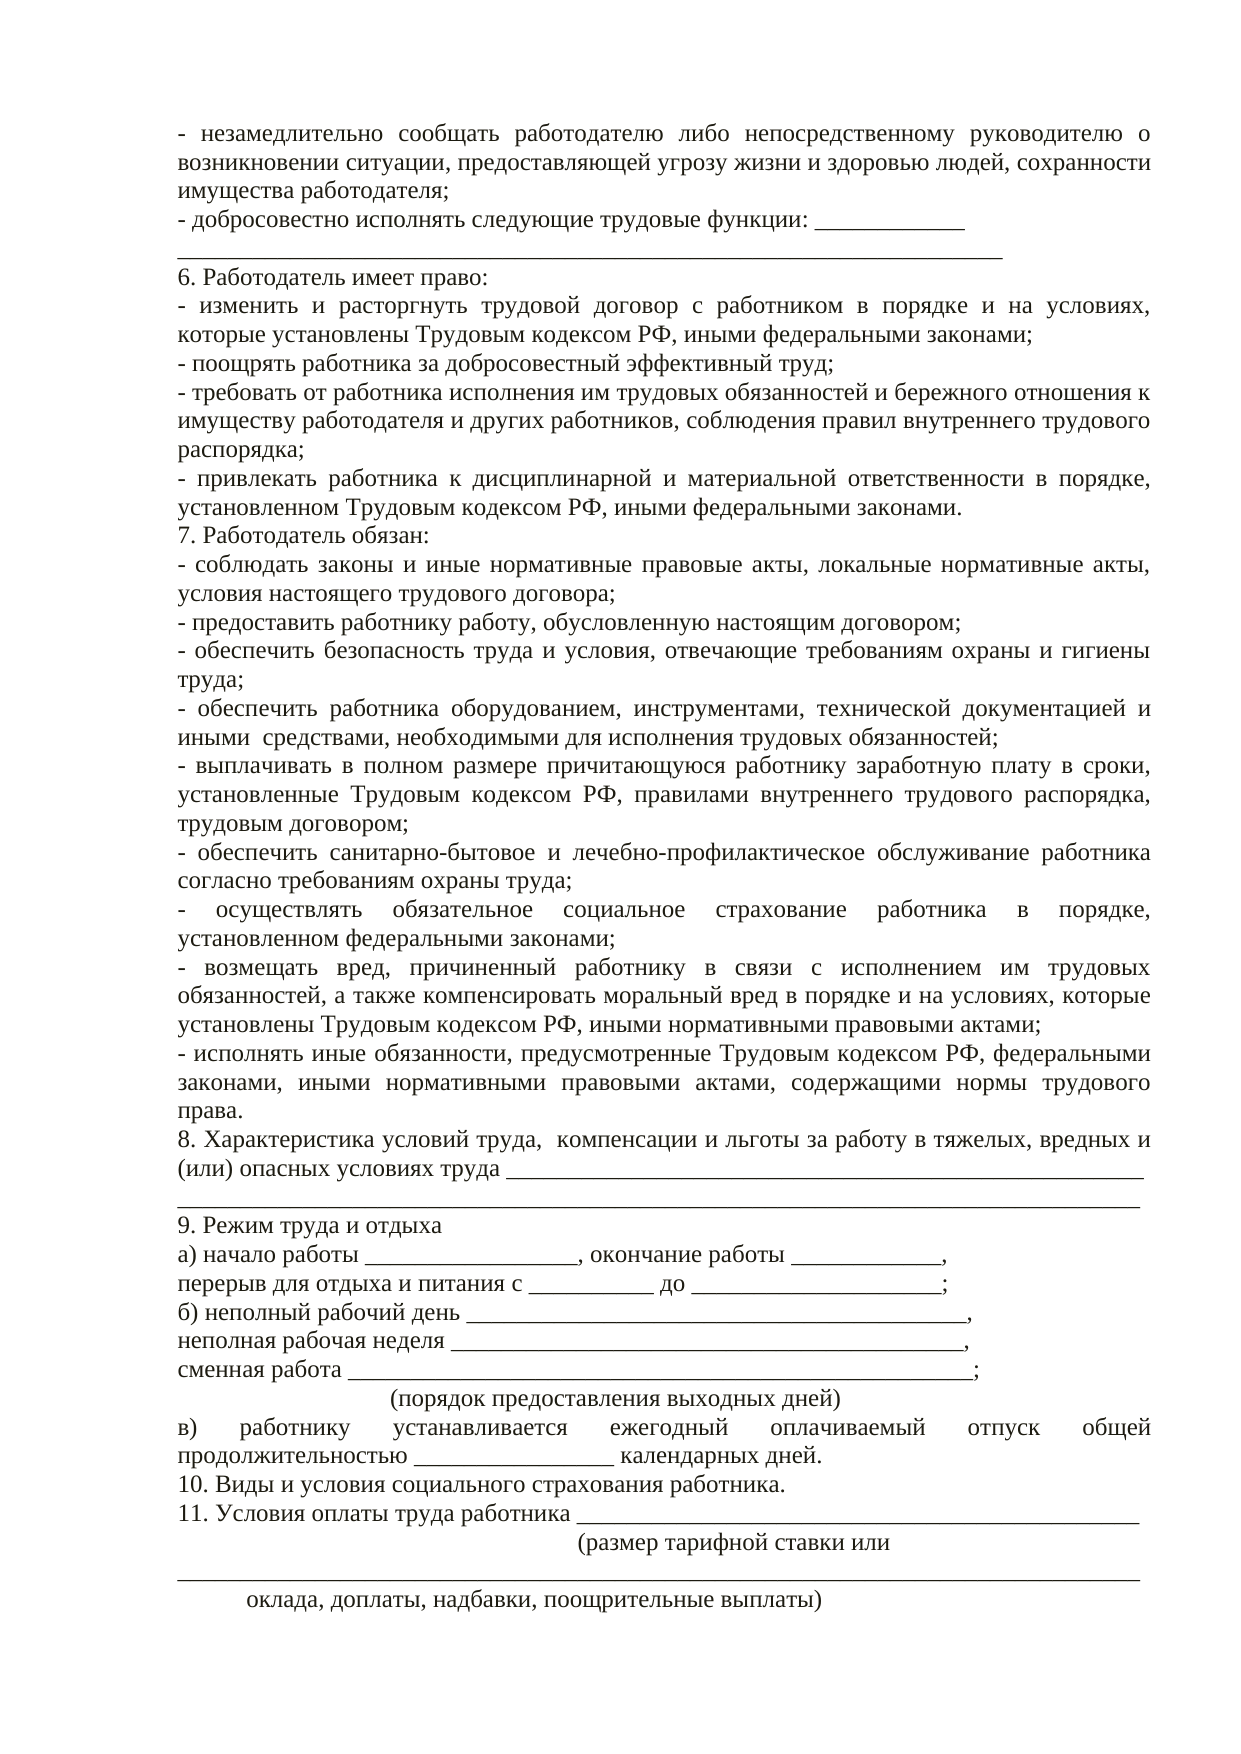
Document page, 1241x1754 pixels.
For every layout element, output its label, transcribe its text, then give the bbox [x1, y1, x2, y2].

text - обеспечить работника оборудованием, инструментами, технической документацией и иными средствами, необходимыми для исполнения трудовых обязанностей; [177, 693, 1152, 751]
text перерыв для отдыха и питания с __________ до ____________________; [177, 1268, 1152, 1297]
text (порядок предоставления выходных дней) [177, 1383, 1152, 1412]
text б) неполный рабочий день ________________________________________, [177, 1297, 1152, 1326]
text 6. Работодатель имеет право: [177, 262, 1152, 291]
text __________________________________________________________________ [177, 233, 1152, 262]
text - привлекать работника к дисциплинарной и материальной ответственности в порядке, установленном Трудовым кодексом РФ, иными федеральными законами. [177, 463, 1152, 521]
text сменная работа __________________________________________________; [177, 1354, 1152, 1383]
text 8. Характеристика условий труда, компенсации и льготы за работу в тяжелых, вредных и (или) опасных условиях труда ___________________________________________________ [177, 1124, 1152, 1182]
text - требовать от работника исполнения им трудовых обязанностей и бережного отношения к имуществу работодателя и других работников, соблюдения правил внутреннего трудового распорядка; [177, 377, 1152, 463]
text 10. Виды и условия социального страхования работника. [177, 1469, 1152, 1498]
text 7. Работодатель обязан: [177, 521, 1152, 549]
text - изменить и расторгнуть трудовой договор с работником в порядке и на условиях, которые установлены Трудовым кодексом РФ, иными федеральными законами; [177, 291, 1152, 348]
text - добросовестно исполнять следующие трудовые функции: ____________ [177, 204, 1152, 233]
text в) работнику устанавливается ежегодный оплачиваемый отпуск общей продолжительностью ________________ календарных дней. [177, 1412, 1152, 1469]
text - поощрять работника за добросовестный эффективный труд; [177, 348, 1152, 377]
text 9. Режим труда и отдыха [177, 1211, 1152, 1239]
text - незамедлительно сообщать работодателю либо непосредственному руководителю о возникновении ситуации, предоставляющей угрозу жизни и здоровью людей, сохранности имущества работодателя; [177, 118, 1152, 204]
text - предоставить работнику работу, обусловленную настоящим договором; [177, 607, 1152, 636]
text оклада, доплаты, надбавки, поощрительные выплаты) [177, 1584, 1152, 1613]
text - обеспечить санитарно-бытовое и лечебно-профилактическое обслуживание работника согласно требованиям охраны труда; [177, 837, 1152, 894]
text а) начало работы _________________, окончание работы ____________, [177, 1239, 1152, 1268]
text - соблюдать законы и иные нормативные правовые акты, локальные нормативные акты, условия настоящего трудового договора; [177, 549, 1152, 607]
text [177, 1556, 1152, 1584]
text 11. Условия оплаты труда работника _____________________________________________ [177, 1498, 1152, 1527]
text - возмещать вред, причиненный работнику в связи с исполнением им трудовых обязанностей, а также компенсировать моральный вред в порядке и на условиях, которые установлены Трудовым кодексом РФ, иными нормативными правовыми актами; [177, 952, 1152, 1038]
text - обеспечить безопасность труда и условия, отвечающие требованиям охраны и гигиены труда; [177, 636, 1152, 693]
text - исполнять иные обязанности, предусмотренные Трудовым кодексом РФ, федеральными законами, иными нормативными правовыми актами, содержащими нормы трудового права. [177, 1038, 1152, 1124]
text (размер тарифной ставки или [177, 1527, 1152, 1556]
text - осуществлять обязательное социальное страхование работника в порядке, установленном федеральными законами; [177, 894, 1152, 952]
text - выплачивать в полном размере причитающуюся работнику заработную плату в сроки, установленные Трудовым кодексом РФ, правилами внутреннего трудового распорядка, трудовым договором; [177, 751, 1152, 837]
text _____________________________________________________________________________ [177, 1182, 1152, 1211]
text неполная рабочая неделя _________________________________________, [177, 1326, 1152, 1354]
